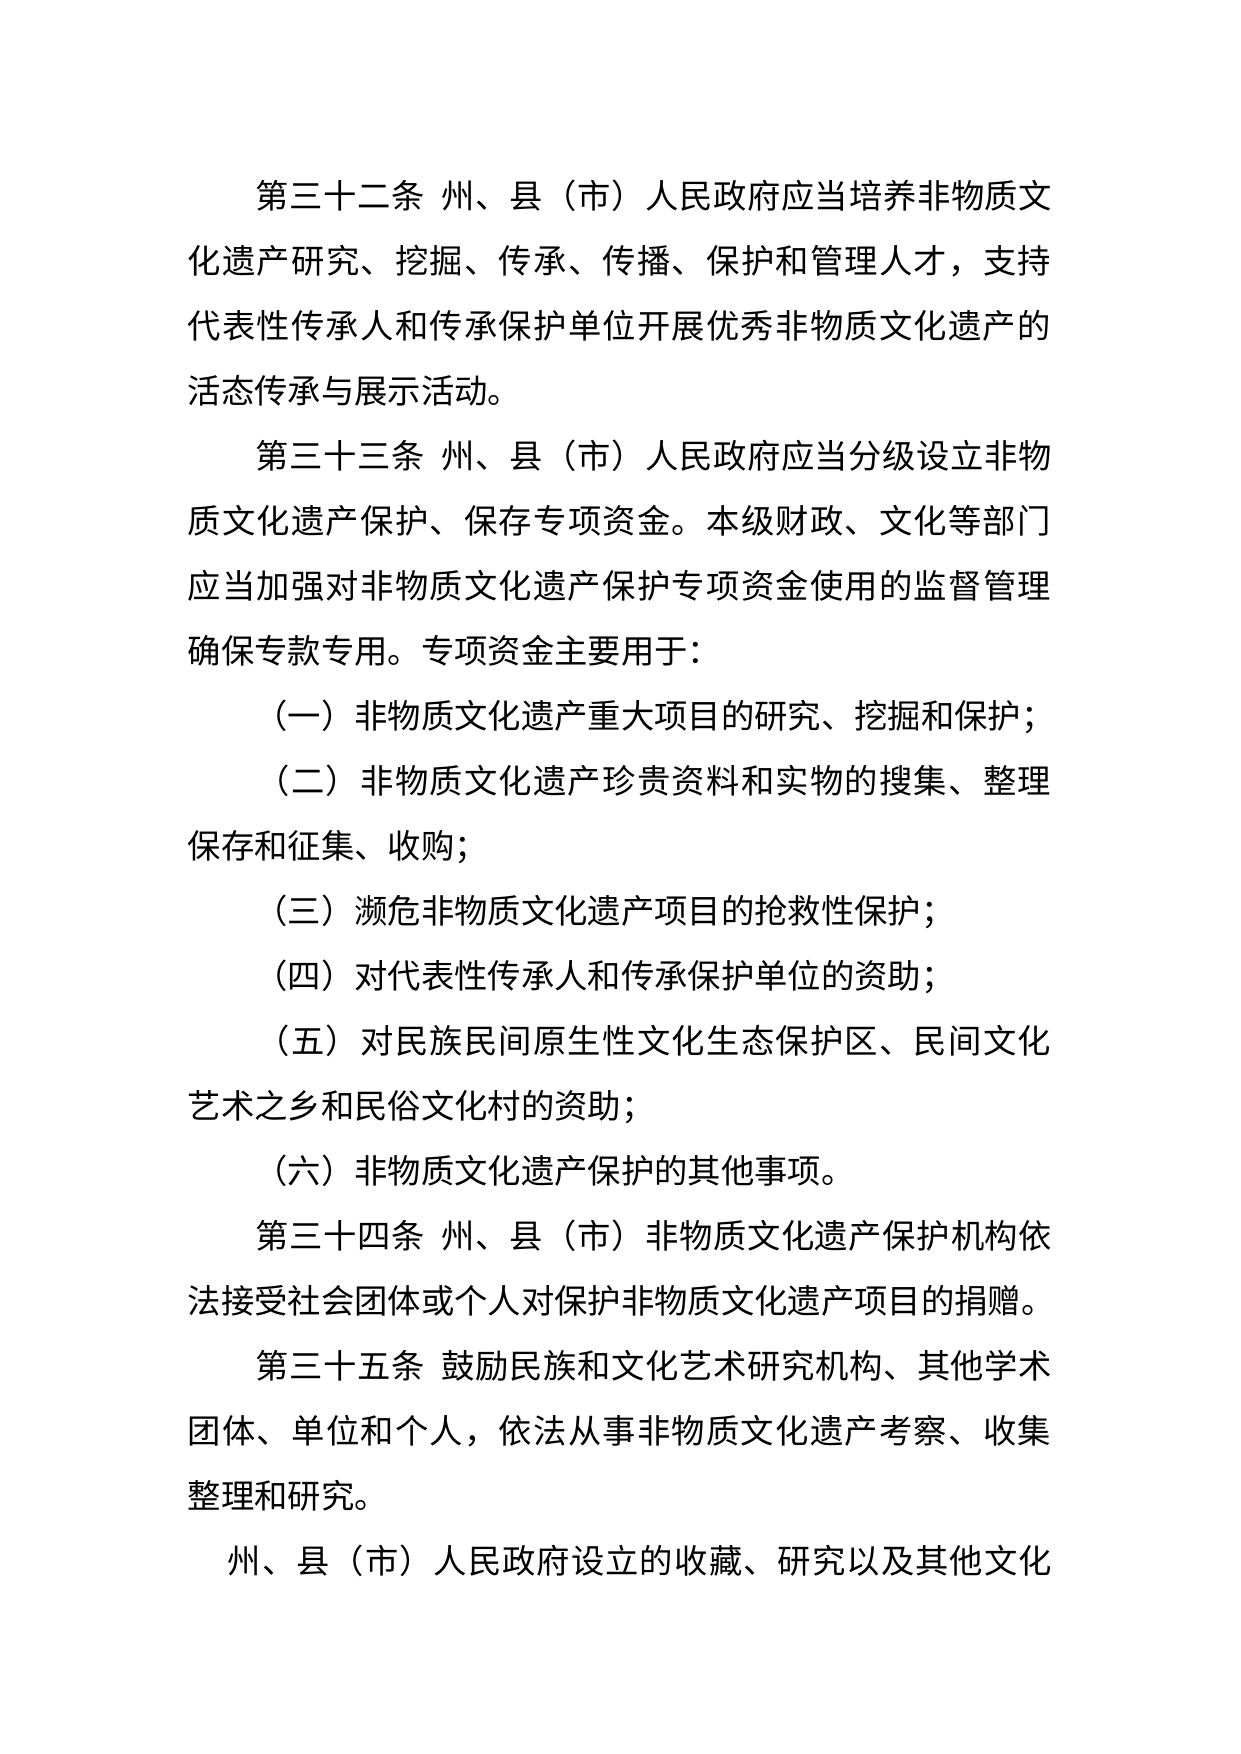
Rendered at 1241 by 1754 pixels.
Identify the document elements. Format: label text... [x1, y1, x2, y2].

text （二）非物质文化遗产珍贵资料和实物的搜集、整理、保存和征集、收购； [187, 747, 1053, 877]
text （四）对代表性传承人和传承保护单位的资助； [187, 942, 1053, 1007]
text （六）非物质文化遗产保护的其他事项。 [187, 1137, 1053, 1202]
text 第三十五条 鼓励民族和文化艺术研究机构、其他学术团体、单位和个人，依法从事非物质文化遗产考察、收集、整理和研究。 [187, 1332, 1053, 1527]
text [187, 1527, 1053, 1592]
text 第三十四条 州、县（市）非物质文化遗产保护机构依法接受社会团体或个人对保护非物质文化遗产项目的捐赠。 [187, 1202, 1053, 1332]
text （五）对民族民间原生性文化生态保护区、民间文化艺术之乡和民俗文化村的资助； [187, 1007, 1053, 1137]
text （三）濒危非物质文化遗产项目的抢救性保护； [187, 877, 1053, 942]
text （一）非物质文化遗产重大项目的研究、挖掘和保护； [187, 682, 1053, 747]
text 第三十三条 州、县（市）人民政府应当分级设立非物质文化遗产保护、保存专项资金。本级财政、文化等部门应当加强对非物质文化遗产保护专项资金使用的监督管理，确保专款专用。专项资金主要用于： [187, 422, 1053, 682]
text 第三十二条 州、县（市）人民政府应当培养非物质文化遗产研究、挖掘、传承、传播、保护和管理人才，支持代表性传承人和传承保护单位开展优秀非物质文化遗产的活态传承与展示活动。 [187, 162, 1053, 422]
